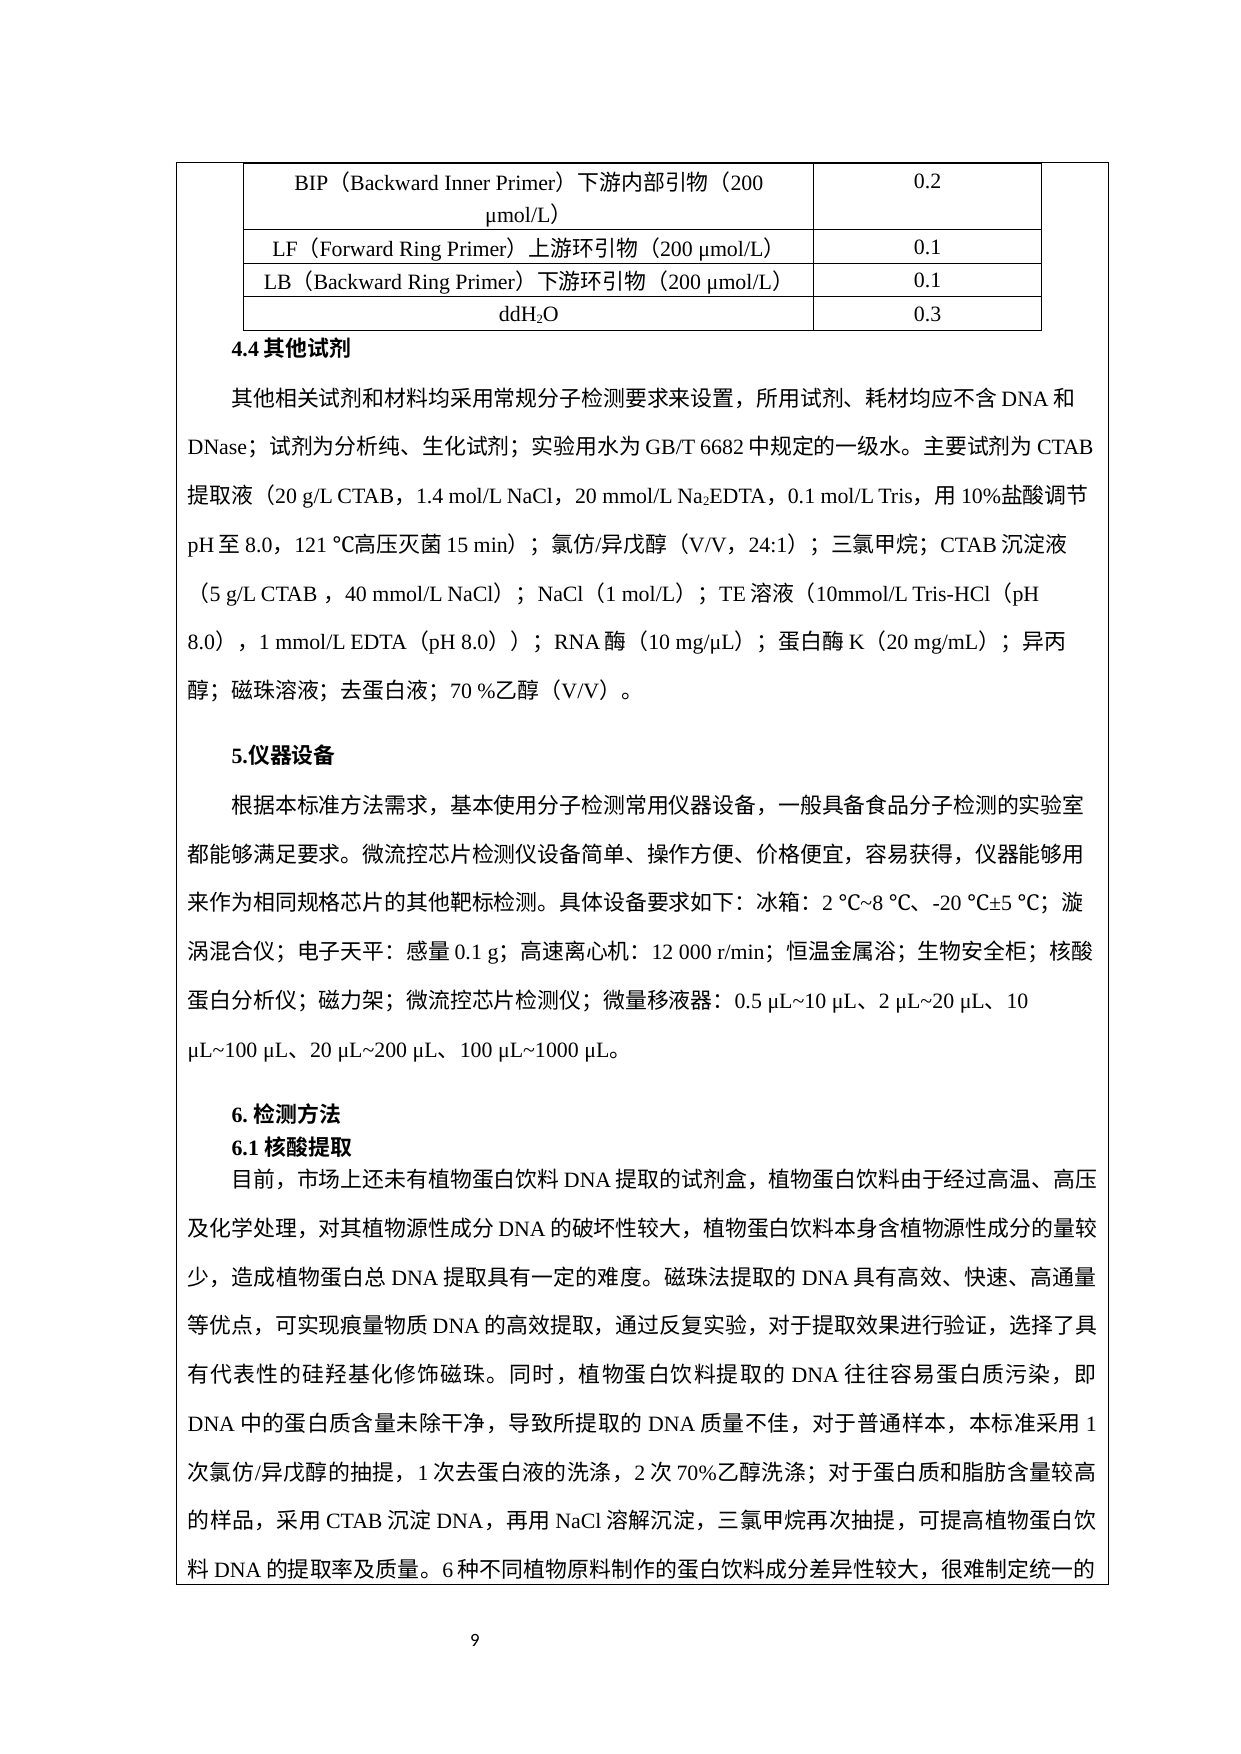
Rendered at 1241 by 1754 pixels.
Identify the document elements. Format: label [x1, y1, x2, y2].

table_header [177, 163, 1108, 1584]
